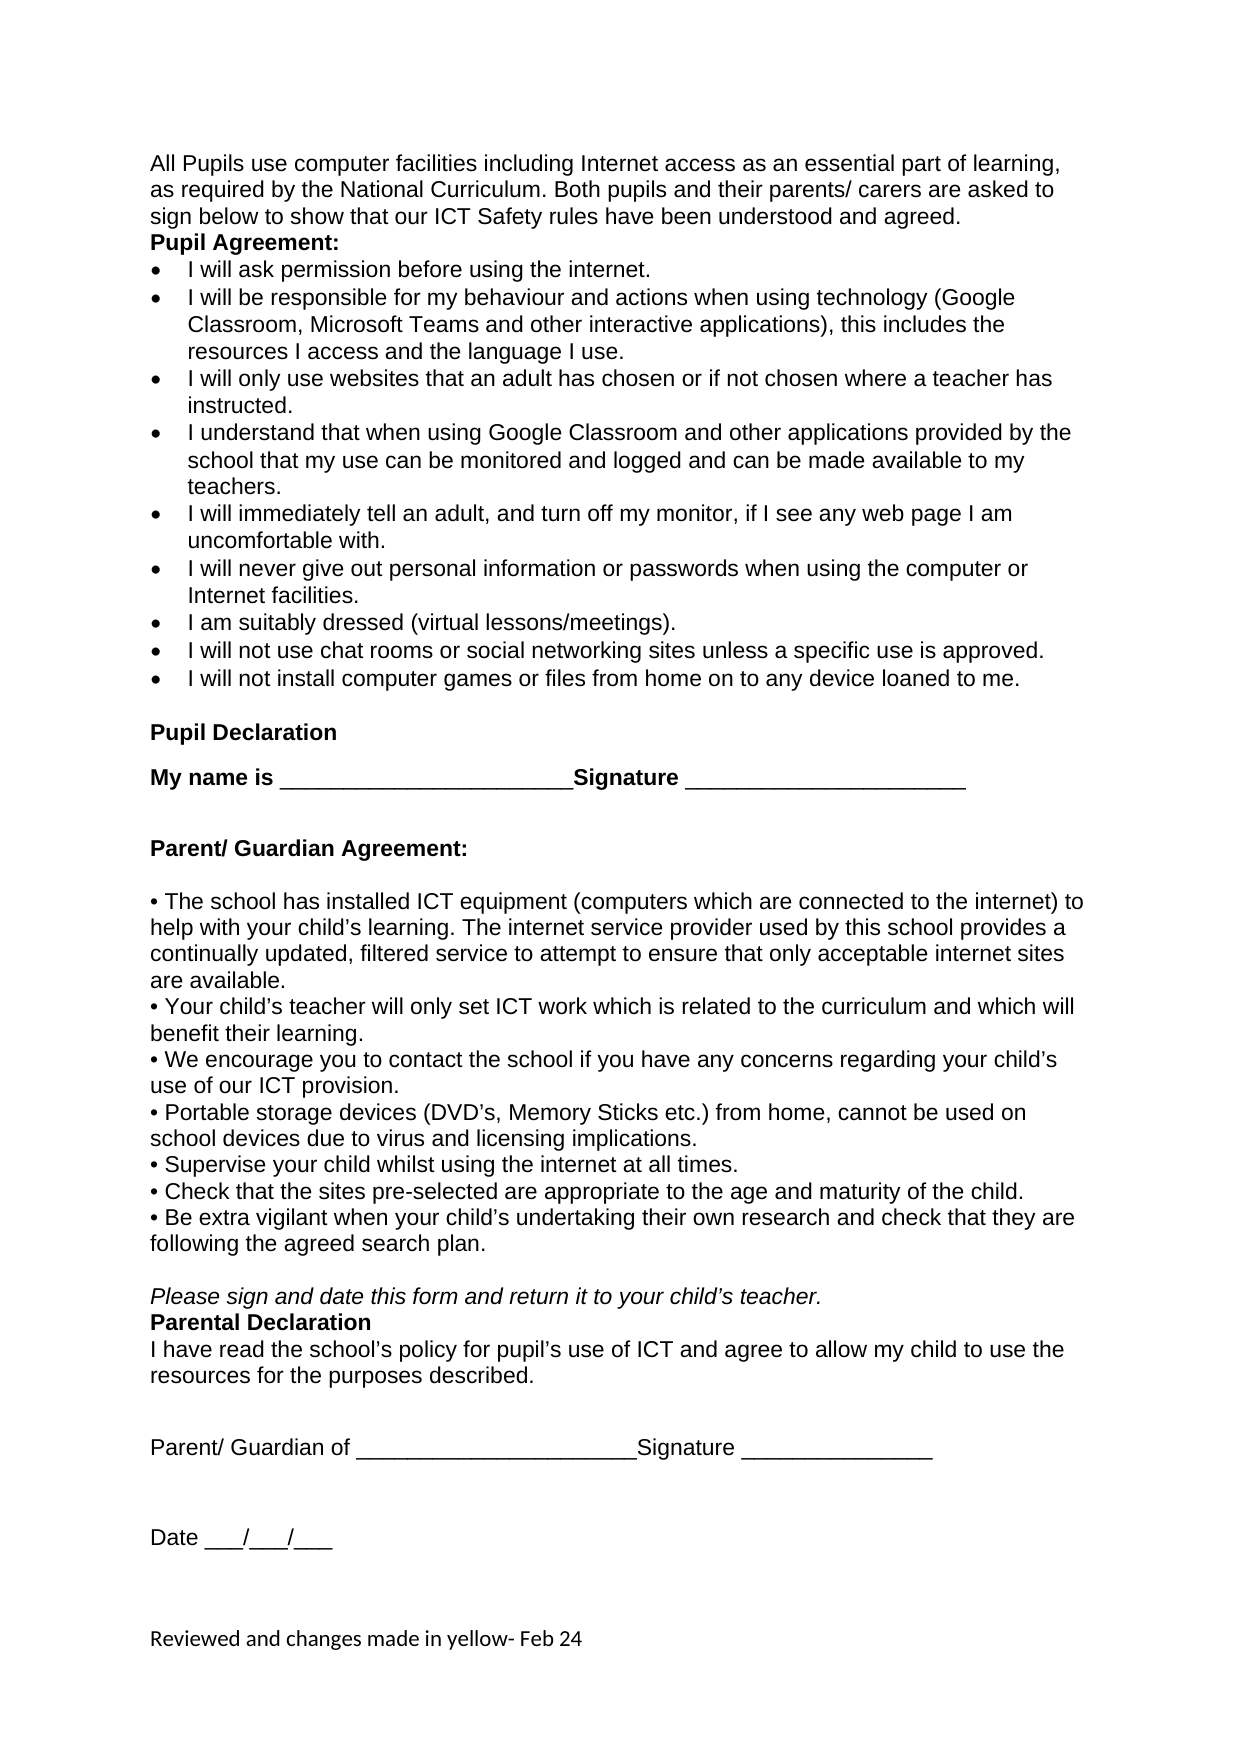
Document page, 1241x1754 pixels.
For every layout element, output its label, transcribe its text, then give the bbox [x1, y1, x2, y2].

text • The school has installed ICT equipment (computers which are connected to the internet) to help with your child’s learning. The internet service provider used by this school provides a continually updated, filtered service to attempt to ensure that only acceptable internet sites are available. [150, 888, 1090, 993]
list I will immediately tell an adult, and turn off my monitor, if I see any web page I am uncomfortable with. [150, 499, 1090, 554]
text • Check that the sites pre-selected are appropriate to the age and maturity of the child. [150, 1178, 1090, 1204]
text Pupil Declaration [150, 718, 1090, 745]
text My name is _______________________Signature ______________________ [150, 763, 1090, 790]
text Parental Declaration [150, 1309, 1090, 1336]
list I am suitably dressed (virtual lessons/meetings). [150, 608, 1090, 636]
text • We encourage you to contact the school if you have any concerns regarding your child’s use of our ICT provision. [150, 1046, 1090, 1098]
text • Portable storage devices (DVD’s, Memory Sticks etc.) from home, cannot be used on school devices due to virus and licensing implications. [150, 1098, 1090, 1151]
list I will not install computer games or files from home on to any device loaned to me. [150, 664, 1090, 692]
text Date ___/___/___ [150, 1524, 1090, 1550]
list I will ask permission before using the internet. [150, 255, 1090, 283]
text I have read the school’s policy for pupil’s use of ICT and agree to allow my child to use the resources for the purposes described. [150, 1336, 1090, 1388]
list I will not use chat rooms or social networking sites unless a specific use is approved. [150, 636, 1090, 664]
text Pupil Agreement: [150, 229, 1090, 255]
list I understand that when using Google Classroom and other applications provided by the school that my use can be monitored and logged and can be made available to my teachers. [150, 418, 1090, 499]
text • Supervise your child whilst using the internet at all times. [150, 1151, 1090, 1178]
list I will never give out personal information or passwords when using the computer or Internet facilities. [150, 554, 1090, 608]
text All Pupils use computer facilities including Internet access as an essential part of learning, as required by the National Curriculum. Both pupils and their parents/ carers are asked to sign below to show that our ICT Safety rules have been understood and agreed. [150, 150, 1090, 229]
list I will only use websites that an adult has chosen or if not chosen where a teacher has instructed. [150, 364, 1090, 418]
text • Be extra vigilant when your child’s undertaking their own research and check that they are following the agreed search plan. [150, 1204, 1090, 1257]
text Please sign and date this form and return it to your child’s teacher. [150, 1283, 1090, 1309]
text • Your child’s teacher will only set ICT work which is related to the curriculum and which will benefit their learning. [150, 993, 1090, 1046]
list I will be responsible for my behaviour and actions when using technology (Google Classroom, Microsoft Teams and other interactive applications), this includes the resources I access and the language I use. [150, 283, 1090, 364]
text Parent/ Guardian Agreement: [150, 835, 1090, 861]
text Parent/ Guardian of ______________________Signature _______________ [150, 1433, 1090, 1460]
